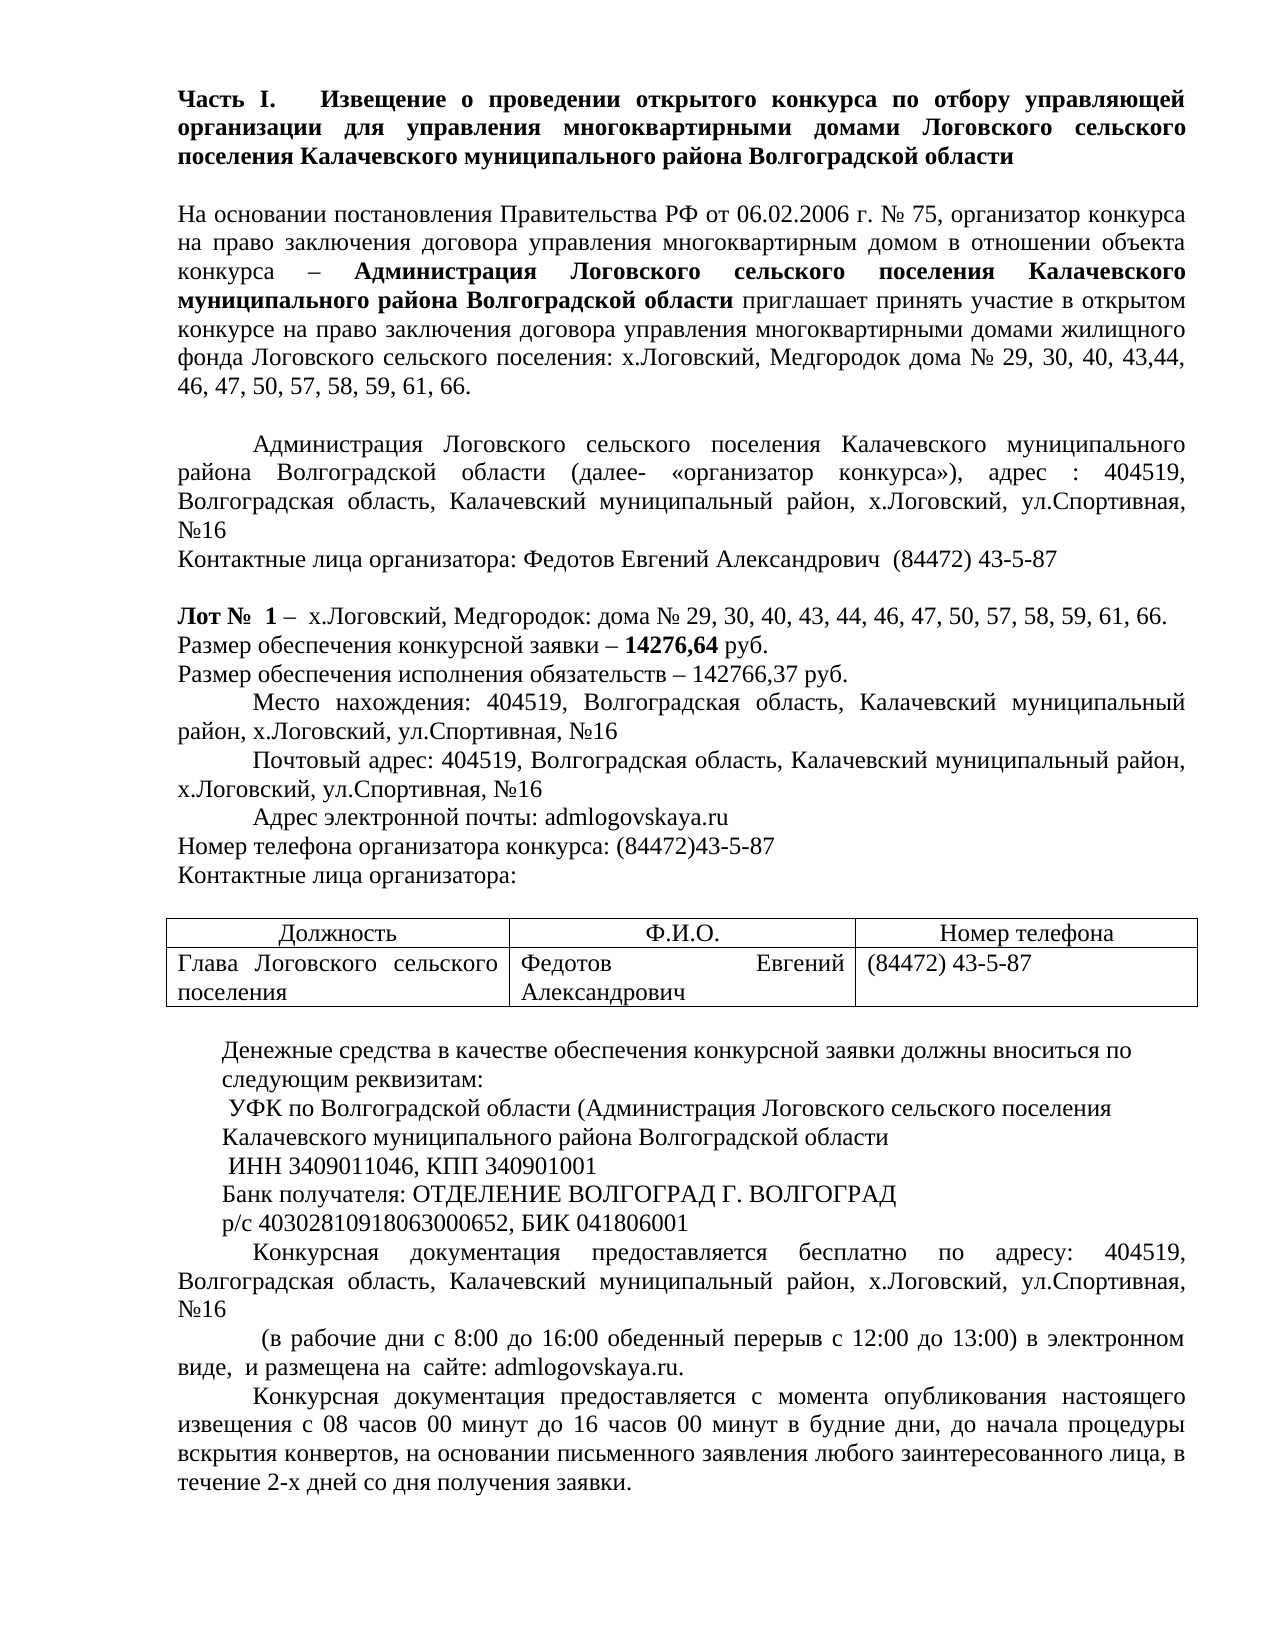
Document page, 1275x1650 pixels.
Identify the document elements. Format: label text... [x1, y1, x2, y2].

text р/с 40302810918063000652, БИК 041806001 [222, 1208, 1186, 1237]
text Контактные лица организатора: Федотов Евгений Александрович (84472) 43-5-87 [177, 544, 1186, 572]
table_cell (84472) 43-5-87 [856, 948, 1197, 1006]
table_header Должность [167, 919, 509, 947]
text Денежные средства в качестве обеспечения конкурсной заявки должны вноситься по следующим реквизитам: [222, 1036, 1186, 1093]
text Банк получателя: ОТДЕЛЕНИЕ ВОЛГОГРАД Г. ВОЛГОГРАД [222, 1179, 1186, 1208]
text Конкурсная документация предоставляется бесплатно по адресу: 404519, Волгоградская область, Калачевский муниципальный район, х.Логовский, ул.Спортивная, №16 [177, 1237, 1186, 1323]
text ИНН 3409011046, КПП 340901001 [222, 1151, 1186, 1179]
text Лот № 1 – х.Логовский, Медгородок: дома № 29, 30, 40, 43, 44, 46, 47, 50, 57, 58, 59, 61, 66. [177, 601, 1186, 630]
subtitle Часть I. Извещение о проведении открытого конкурса по отбору управляющей организации для управления многоквартирными домами Логовского сельского поселения Калачевского муниципального района Волгоградской области [177, 84, 1186, 170]
text Конкурсная документация предоставляется с момента опубликования настоящего извещения с 08 часов 00 минут до 16 часов 00 минут в будние дни, до начала процедуры вскрытия конвертов, на основании письменного заявления любого заинтересованного лица, в течение 2-х дней со дня получения заявки. [177, 1381, 1186, 1496]
table_cell Глава Логовского сельского поселения [167, 948, 509, 1006]
text Размер обеспечения исполнения обязательств – 142766,37 руб. [177, 659, 1186, 687]
text Номер телефона организатора конкурса: (84472)43-5-87 [177, 831, 1186, 860]
table_header Номер телефона [856, 919, 1197, 947]
text Размер обеспечения конкурсной заявки – 14276,64 руб. [177, 630, 1186, 659]
text На основании постановления Правительства РФ от 06.02.2006 г. № 75, организатор конкурса на право заключения договора управления многоквартирным домом в отношении объекта конкурса – Администрация Логовского сельского поселения Калачевского муниципального района Волгоградской области приглашает принять участие в открытом конкурсе на право заключения договора управления многоквартирными домами жилищного фонда Логовского сельского поселения: х.Логовский, Медгородок дома № 29, 30, 40, 43,44, 46, 47, 50, 57, 58, 59, 61, 66. [177, 199, 1186, 400]
table_header Ф.И.О. [510, 919, 855, 947]
text Контактные лица организатора: [177, 860, 1186, 889]
text УФК по Волгоградской области (Администрация Логовского сельского поселения Калачевского муниципального района Волгоградской области [222, 1093, 1186, 1151]
text Почтовый адрес: 404519, Волгоградская область, Калачевский муниципальный район, х.Логовский, ул.Спортивная, №16 [177, 745, 1186, 802]
table_cell Федотов Евгений Александрович [510, 948, 855, 1006]
text Место нахождения: 404519, Волгоградская область, Калачевский муниципальный район, х.Логовский, ул.Спортивная, №16 [177, 687, 1186, 745]
text Администрация Логовского сельского поселения Калачевского муниципального района Волгоградской области (далее- «организатор конкурса»), адрес : 404519, Волгоградская область, Калачевский муниципальный район, х.Логовский, ул.Спортивная, №16 [177, 429, 1186, 544]
text Адрес электронной почты: admlogovskaya.ru [177, 802, 1186, 831]
text (в рабочие дни с 8:00 до 16:00 обеденный перерыв с 12:00 до 13:00) в электронном виде, и размещена на сайте: admlogovskaya.ru. [177, 1323, 1186, 1381]
